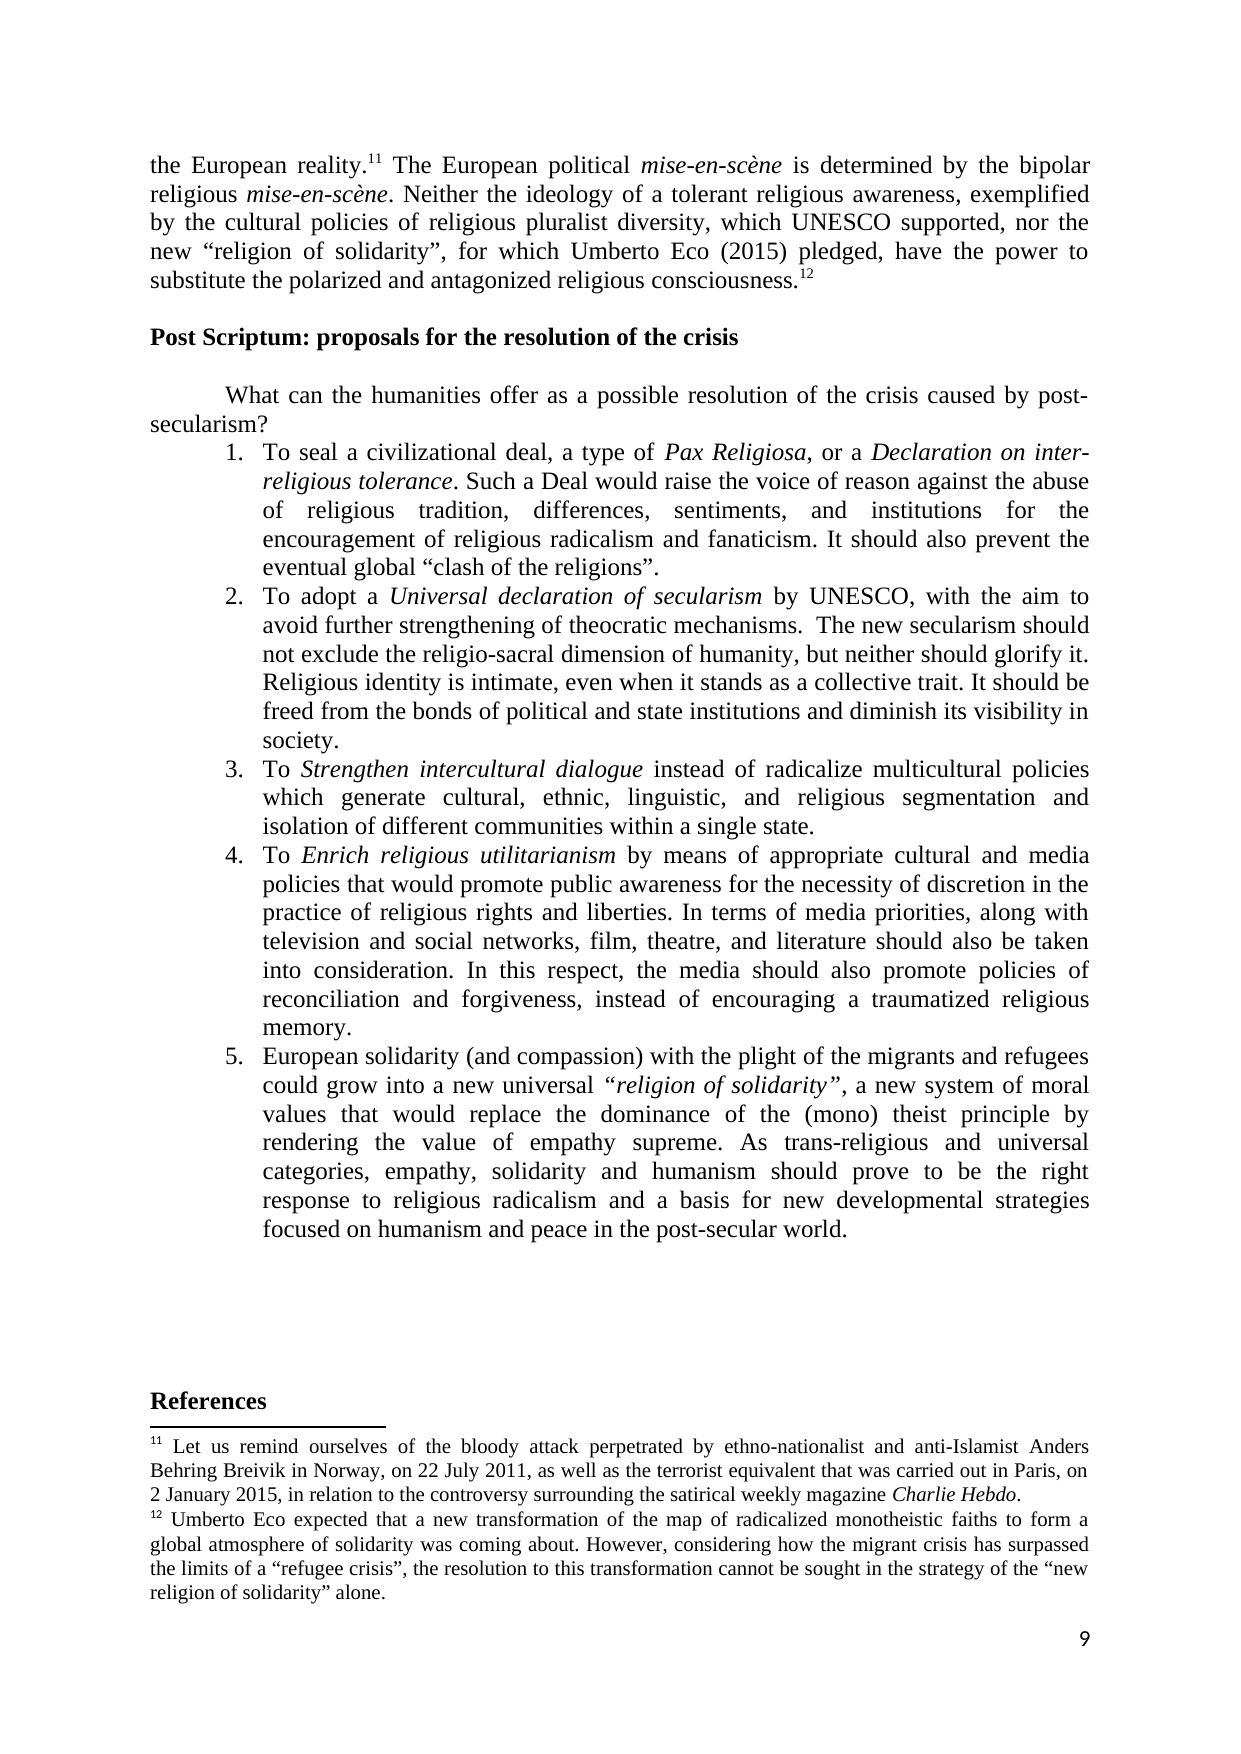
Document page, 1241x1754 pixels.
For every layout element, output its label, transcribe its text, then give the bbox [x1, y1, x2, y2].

list To Strengthen intercultural dialogue instead of radicalize multicultural policies which generate cultural, ethnic, linguistic, and religious segmentation and isolation of different communities within a single state. [225, 754, 1090, 840]
list To seal a civilizational deal, a type of Pax Religiosa, or a Declaration on inter-religious tolerance. Such a Deal would raise the voice of reason against the abuse of religious tradition, differences, sentiments, and institutions for the encouragement of religious radicalism and fanaticism. It should also prevent the eventual global “clash of the religions”. [225, 437, 1090, 581]
list To adopt a Universal declaration of secularism by UNESCO, with the aim to avoid further strengthening of theocratic mechanisms. The new secularism should not exclude the religio-sacral dimension of humanity, but neither should glorify it. Religious identity is intimate, even when it stands as a collective trait. It should be freed from the bonds of political and state institutions and diminish its visibility in society. [225, 581, 1090, 754]
list To Enrich religious utilitarianism by means of appropriate cultural and media policies that would promote public awareness for the necessity of discretion in the practice of religious rights and liberties. In terms of media priorities, along with television and social networks, film, theatre, and literature should also be taken into consideration. In this respect, the media should also promote policies of reconciliation and forgiveness, instead of encouraging a traumatized religious memory. [225, 840, 1090, 1041]
list European solidarity (and compassion) with the plight of the migrants and refugees could grow into a new universal “religion of solidarity”, a new system of moral values that would replace the dominance of the (mono) theist principle by rendering the value of empathy supreme. As trans-religious and universal categories, empathy, solidarity and humanism should prove to be the right response to religious radicalism and a basis for new developmental strategies focused on humanism and peace in the post-secular world. [225, 1041, 1090, 1242]
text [150, 150, 1090, 294]
text References [150, 1386, 1090, 1415]
text Post Scriptum: proposals for the resolution of the crisis [150, 322, 1090, 351]
text What can the humanities offer as a possible resolution of the crisis caused by post-secularism? [150, 380, 1090, 437]
